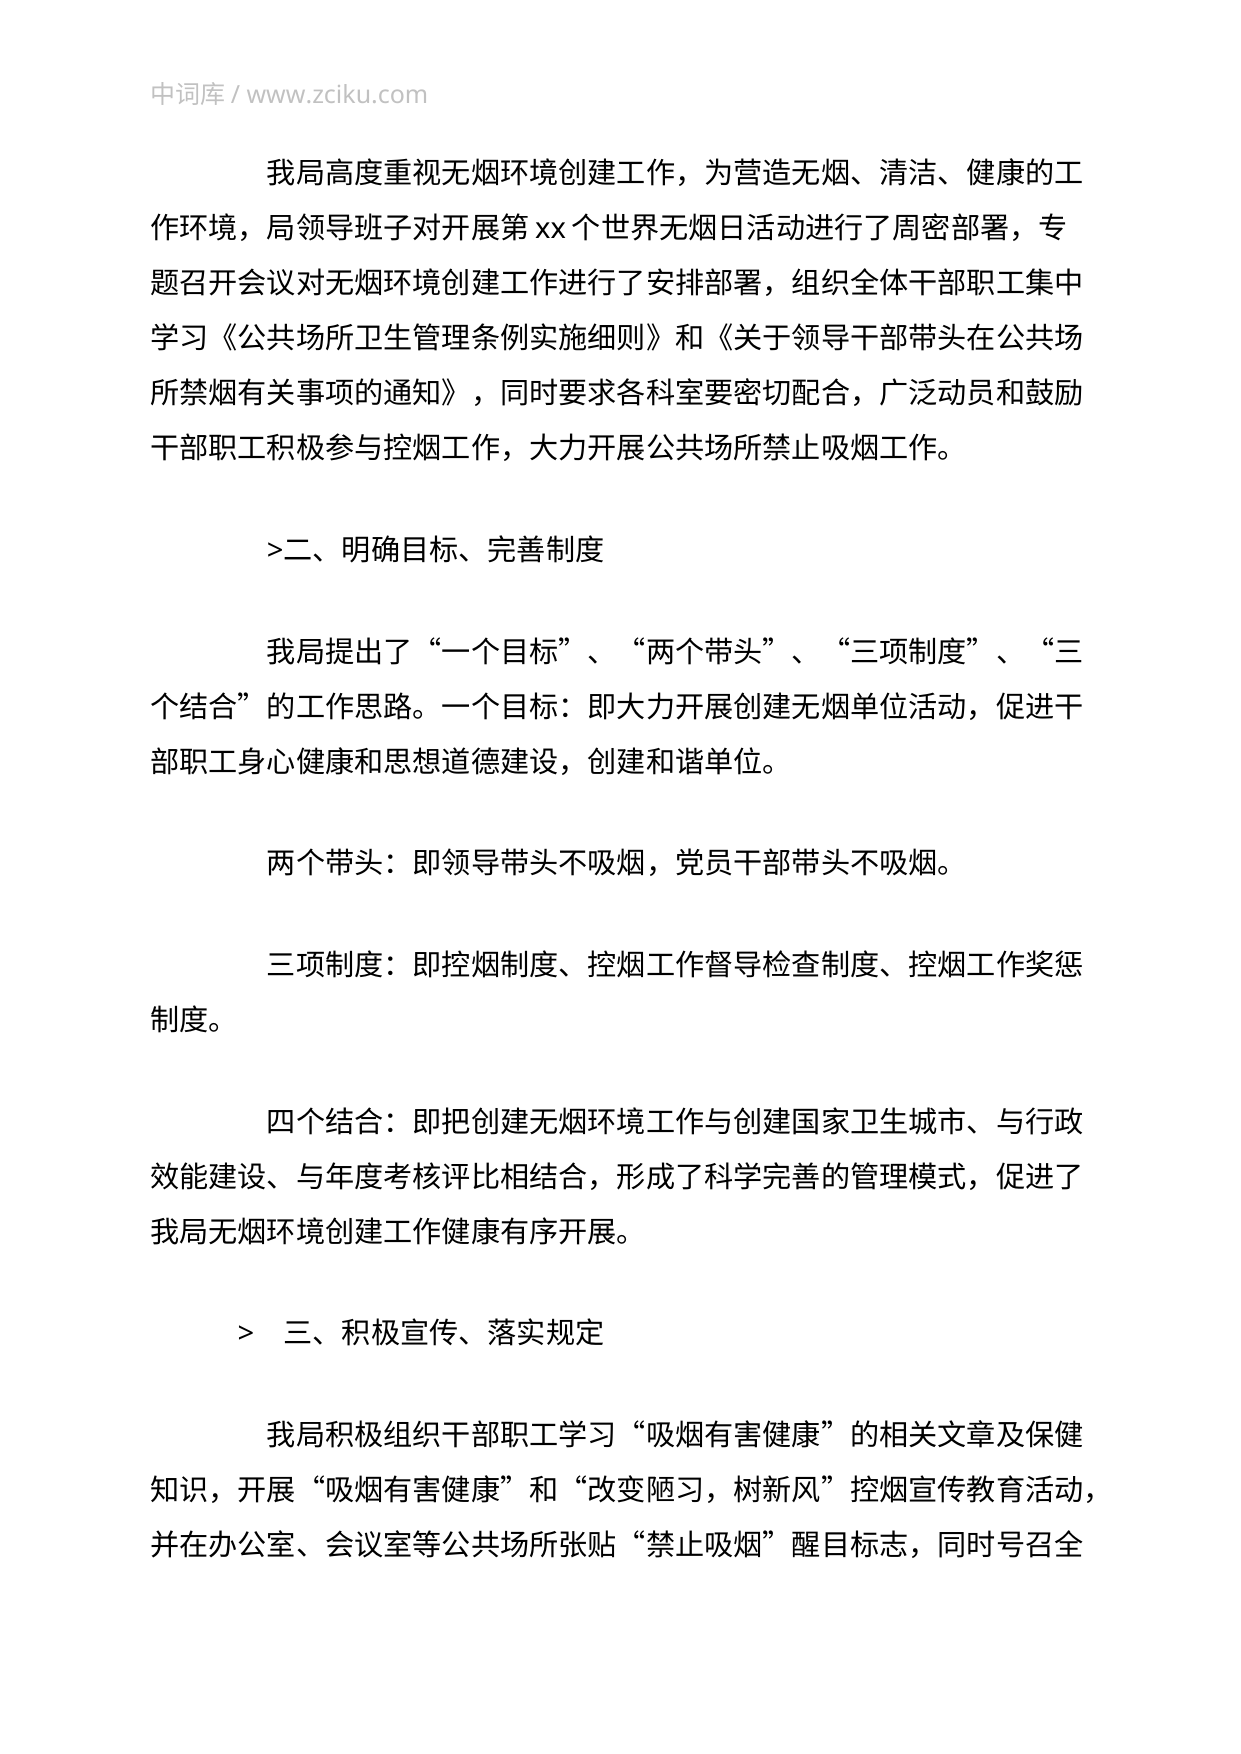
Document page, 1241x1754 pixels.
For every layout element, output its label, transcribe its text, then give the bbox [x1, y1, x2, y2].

text 我局高度重视无烟环境创建工作，为营造无烟、清洁、健康的工作环境，局领导班子对开展第xx个世界无烟日活动进行了周密部署，专题召开会议对无烟环境创建工作进行了安排部署，组织全体干部职工集中学习《公共场所卫生管理条例实施细则》和《关于领导干部带头在公共场所禁烟有关事项的通知》，同时要求各科室要密切配合，广泛动员和鼓励干部职工积极参与控烟工作，大力开展公共场所禁止吸烟工作。 [150, 150, 1090, 467]
text 四个结合：即把创建无烟环境工作与创建国家卫生城市、与行政效能建设、与年度考核评比相结合，形成了科学完善的管理模式，促进了我局无烟环境创建工作健康有序开展。 [150, 1098, 1090, 1250]
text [150, 1412, 1090, 1564]
text 我局提出了“一个目标”、“两个带头”、“三项制度”、“三个结合”的工作思路。一个目标：即大力开展创建无烟单位活动，促进干部职工身心健康和思想道德建设，创建和谐单位。 [150, 628, 1090, 780]
text >二、明确目标、完善制度 [150, 526, 1090, 569]
text > 三、积极宣传、落实规定 [150, 1310, 1090, 1352]
text 三项制度：即控烟制度、控烟工作督导检查制度、控烟工作奖惩制度。 [150, 942, 1090, 1039]
text 两个带头：即领导带头不吸烟，党员干部带头不吸烟。 [150, 840, 1090, 882]
